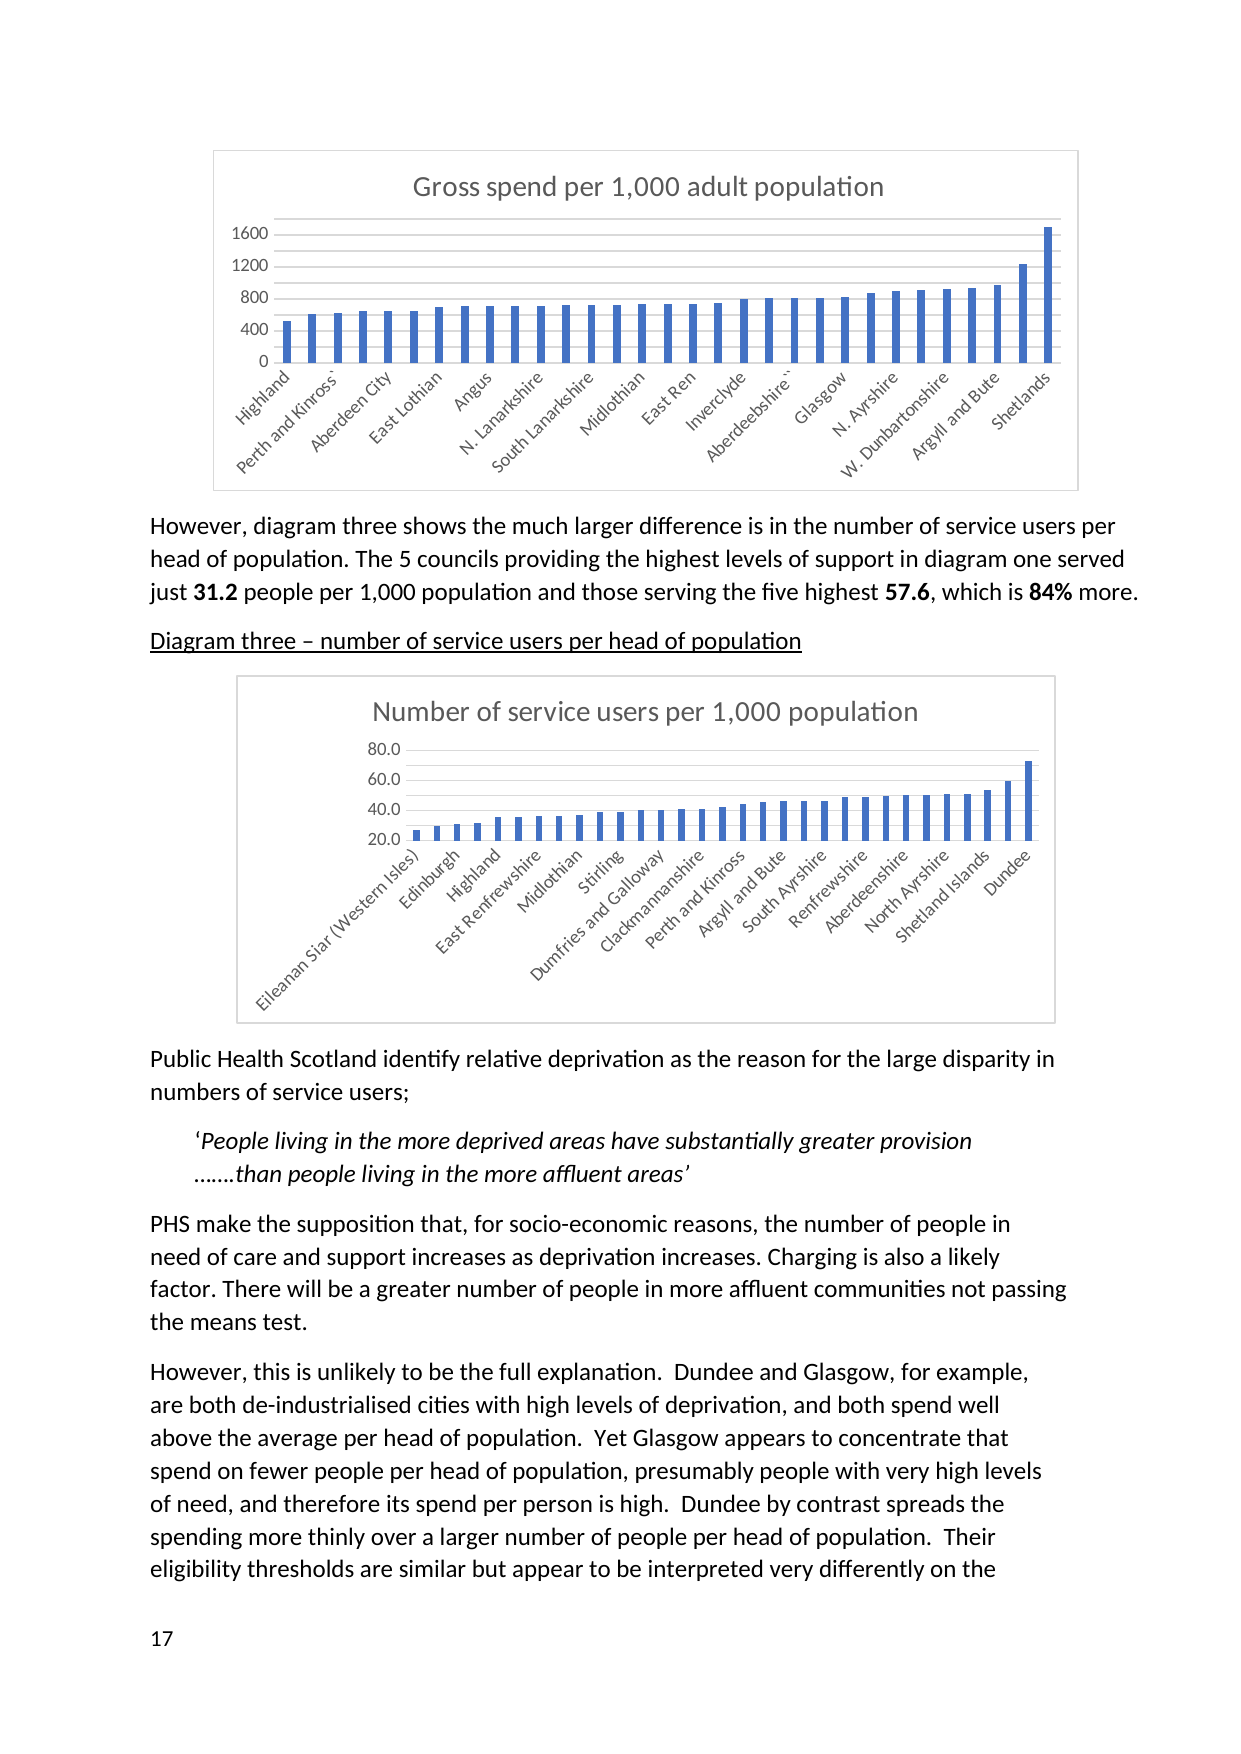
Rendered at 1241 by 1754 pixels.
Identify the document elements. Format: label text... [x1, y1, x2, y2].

text PHS make the supposition that, for socio-economic reasons, the number of people in need of care and support increases as deprivation increases. Charging is also a likely factor. There will be a greater number of people in more affluent communities not passing the means test. [150, 1208, 1068, 1337]
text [150, 1356, 1068, 1584]
text Public Health Scotland identify relative deprivation as the reason for the large disparity in numbers of service users; [150, 1043, 1068, 1106]
text ‘People living in the more deprived areas have substantially greater provision …….than people living in the more affluent areas’ [194, 1125, 1068, 1189]
text However, diagram three shows the much larger difference is in the number of service users per head of population. The 5 councils providing the highest levels of support in diagram one served just 31.2 people per 1,000 population and those serving the five highest 57.6, which is 84% more. [150, 510, 1142, 606]
text Diagram three – number of service users per head of population [150, 626, 1048, 656]
